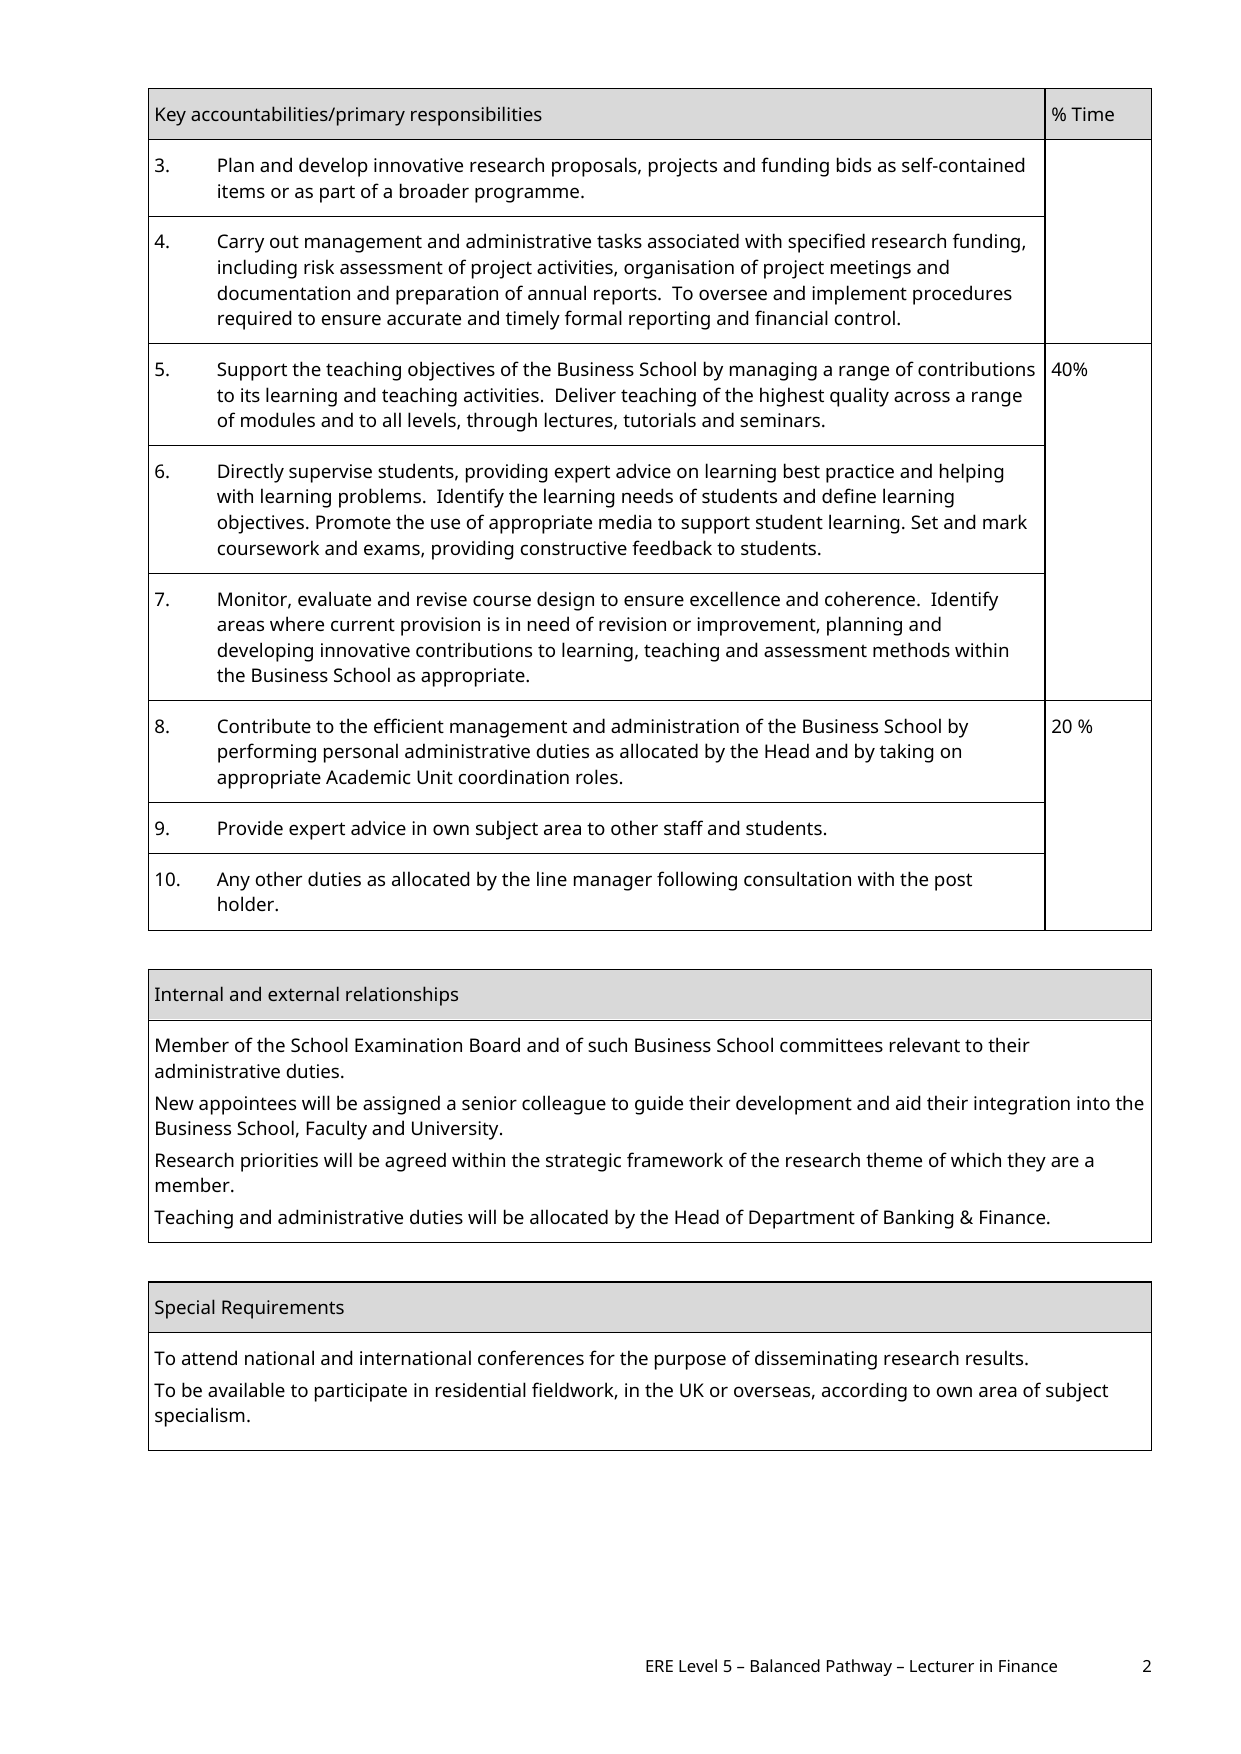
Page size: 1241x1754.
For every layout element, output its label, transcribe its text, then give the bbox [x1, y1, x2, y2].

table_cell [149, 854, 211, 929]
table_cell [149, 446, 211, 573]
table_header Internal and external relationships [149, 970, 1151, 1019]
table_cell [149, 217, 211, 343]
table_cell 40% [1046, 344, 1151, 700]
table_cell Carry out management and administrative tasks associated with specified research funding, including risk assessment of project activities, organisation of project meetings and documentation and preparation of annual reports. To oversee and implement procedures required to ensure accurate and timely formal reporting and financial control. [211, 217, 1044, 343]
table_cell [149, 803, 211, 853]
table_cell Any other duties as allocated by the line manager following consultation with the post holder. [211, 854, 1044, 929]
table_cell Plan and develop innovative research proposals, projects and funding bids as self-contained items or as part of a broader programme. [211, 140, 1044, 216]
table_cell [149, 574, 211, 700]
table_cell Monitor, evaluate and revise course design to ensure excellence and coherence. Identify areas where current provision is in need of revision or improvement, planning and developing innovative contributions to learning, teaching and assessment methods within the Business School as appropriate. [211, 574, 1044, 700]
table_cell [149, 701, 211, 802]
table_cell 20 % [1046, 701, 1151, 929]
table_cell Support the teaching objectives of the Business School by managing a range of contributions to its learning and teaching activities. Deliver teaching of the highest quality across a range of modules and to all levels, through lectures, tutorials and seminars. [211, 344, 1044, 445]
table_cell [149, 140, 211, 216]
table_cell Directly supervise students, providing expert advice on learning best practice and helping with learning problems. Identify the learning needs of students and define learning objectives. Promote the use of appropriate media to support student learning. Set and mark coursework and exams, providing constructive feedback to students. [211, 446, 1044, 573]
table_cell Contribute to the efficient management and administration of the Business School by performing personal administrative duties as allocated by the Head and by taking on appropriate Academic Unit coordination roles. [211, 701, 1044, 802]
table_cell Member of the School Examination Board and of such Business School committees relevant to their administrative duties. New appointees will be assigned a senior colleague to guide their development and aid their integration into the Business School, Faculty and University. Research priorities will be agreed within the strategic framework of the research theme of which they are a member. Teaching and administrative duties will be allocated by the Head of Department of Banking & Finance. [149, 1021, 1151, 1242]
table_cell [149, 344, 211, 445]
table_header Key accountabilities/primary responsibilities [149, 89, 1044, 139]
table_header % Time [1046, 89, 1151, 139]
table_cell Provide expert advice in own subject area to other staff and students. [211, 803, 1044, 853]
table_header Special Requirements [149, 1283, 1151, 1332]
table_cell To attend national and international conferences for the purpose of disseminating research results. To be available to participate in residential fieldwork, in the UK or overseas, according to own area of subject specialism. [149, 1333, 1151, 1450]
